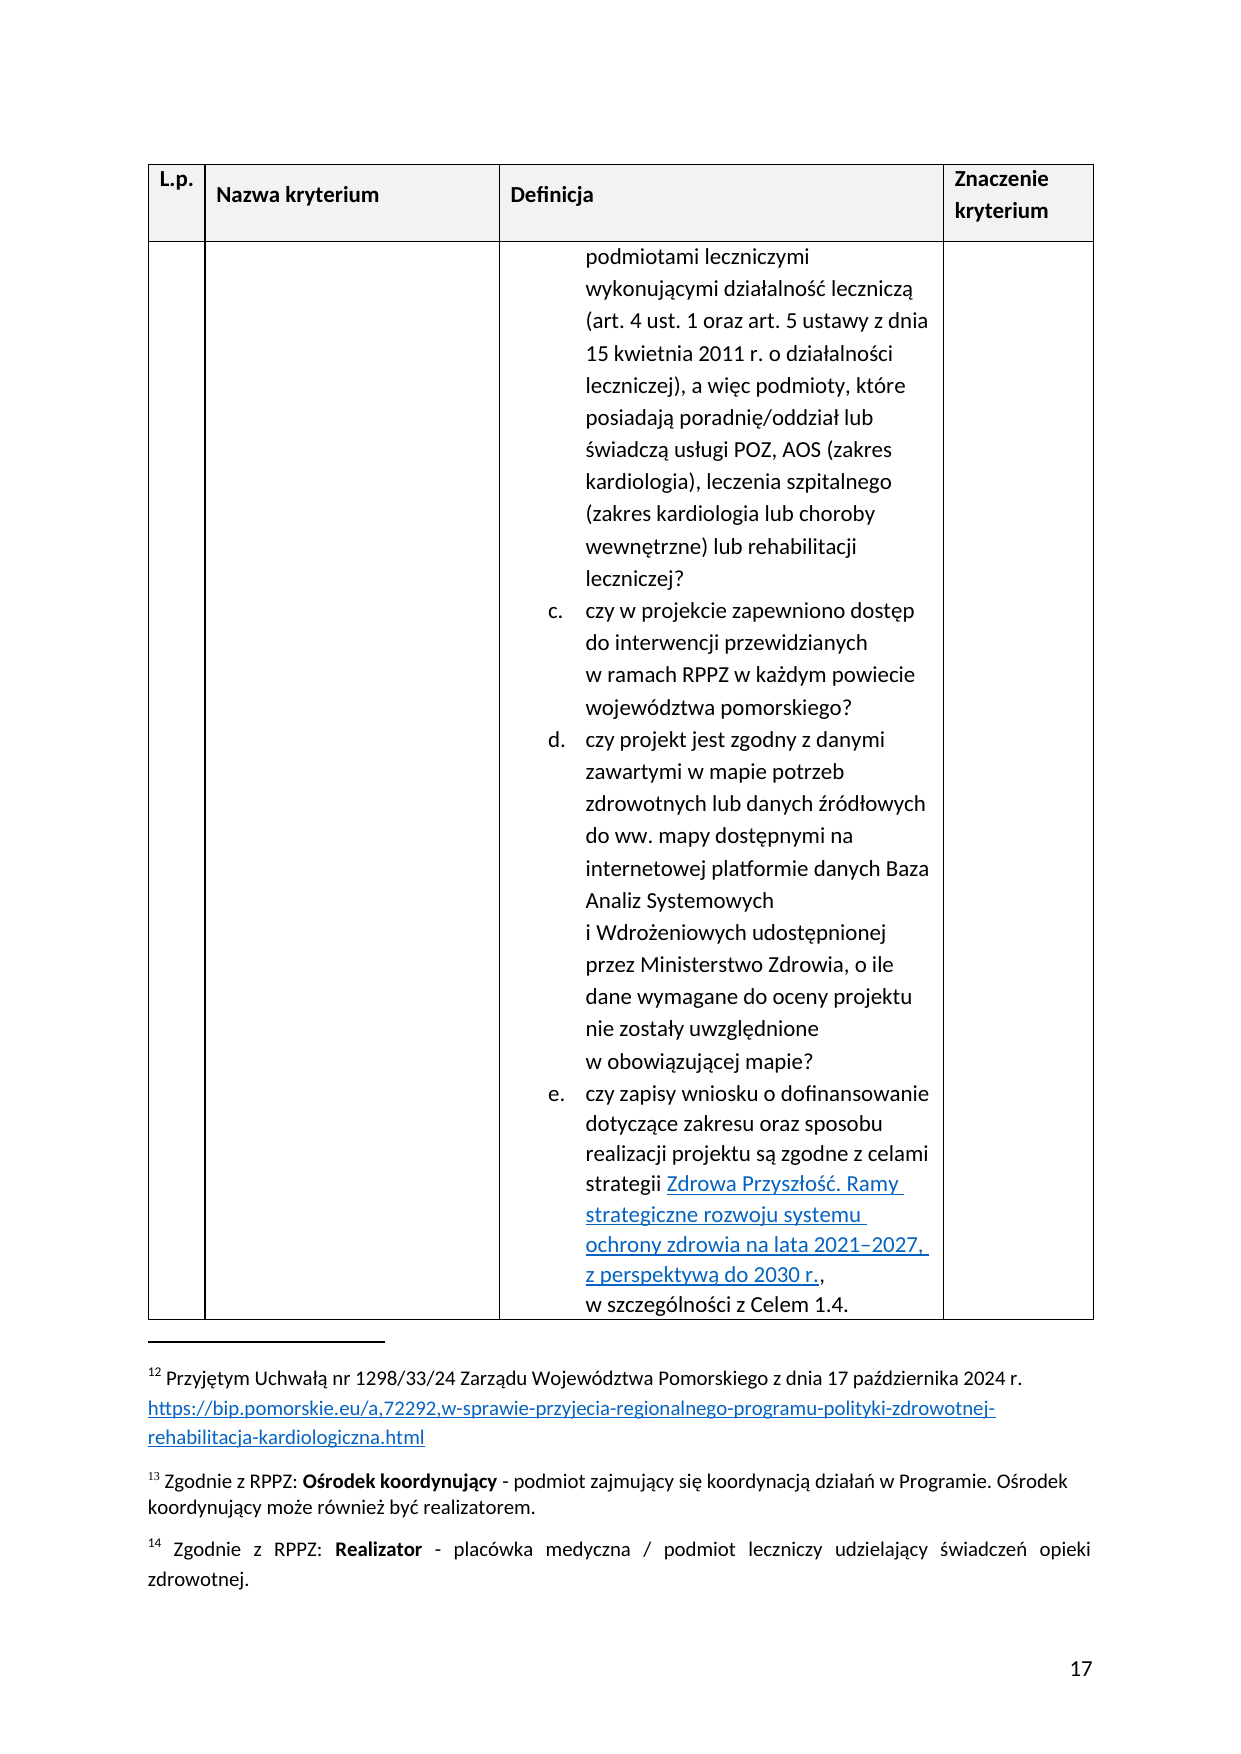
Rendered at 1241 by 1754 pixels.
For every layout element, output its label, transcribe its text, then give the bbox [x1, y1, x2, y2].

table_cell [500, 242, 943, 1318]
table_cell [206, 242, 499, 1318]
table_header L.p. [149, 165, 204, 241]
table_header Definicja [500, 165, 943, 241]
table_header Znaczenie kryterium [944, 165, 1093, 241]
table_header Nazwa kryterium [206, 165, 499, 241]
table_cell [944, 242, 1093, 1318]
table_cell [149, 242, 204, 1318]
